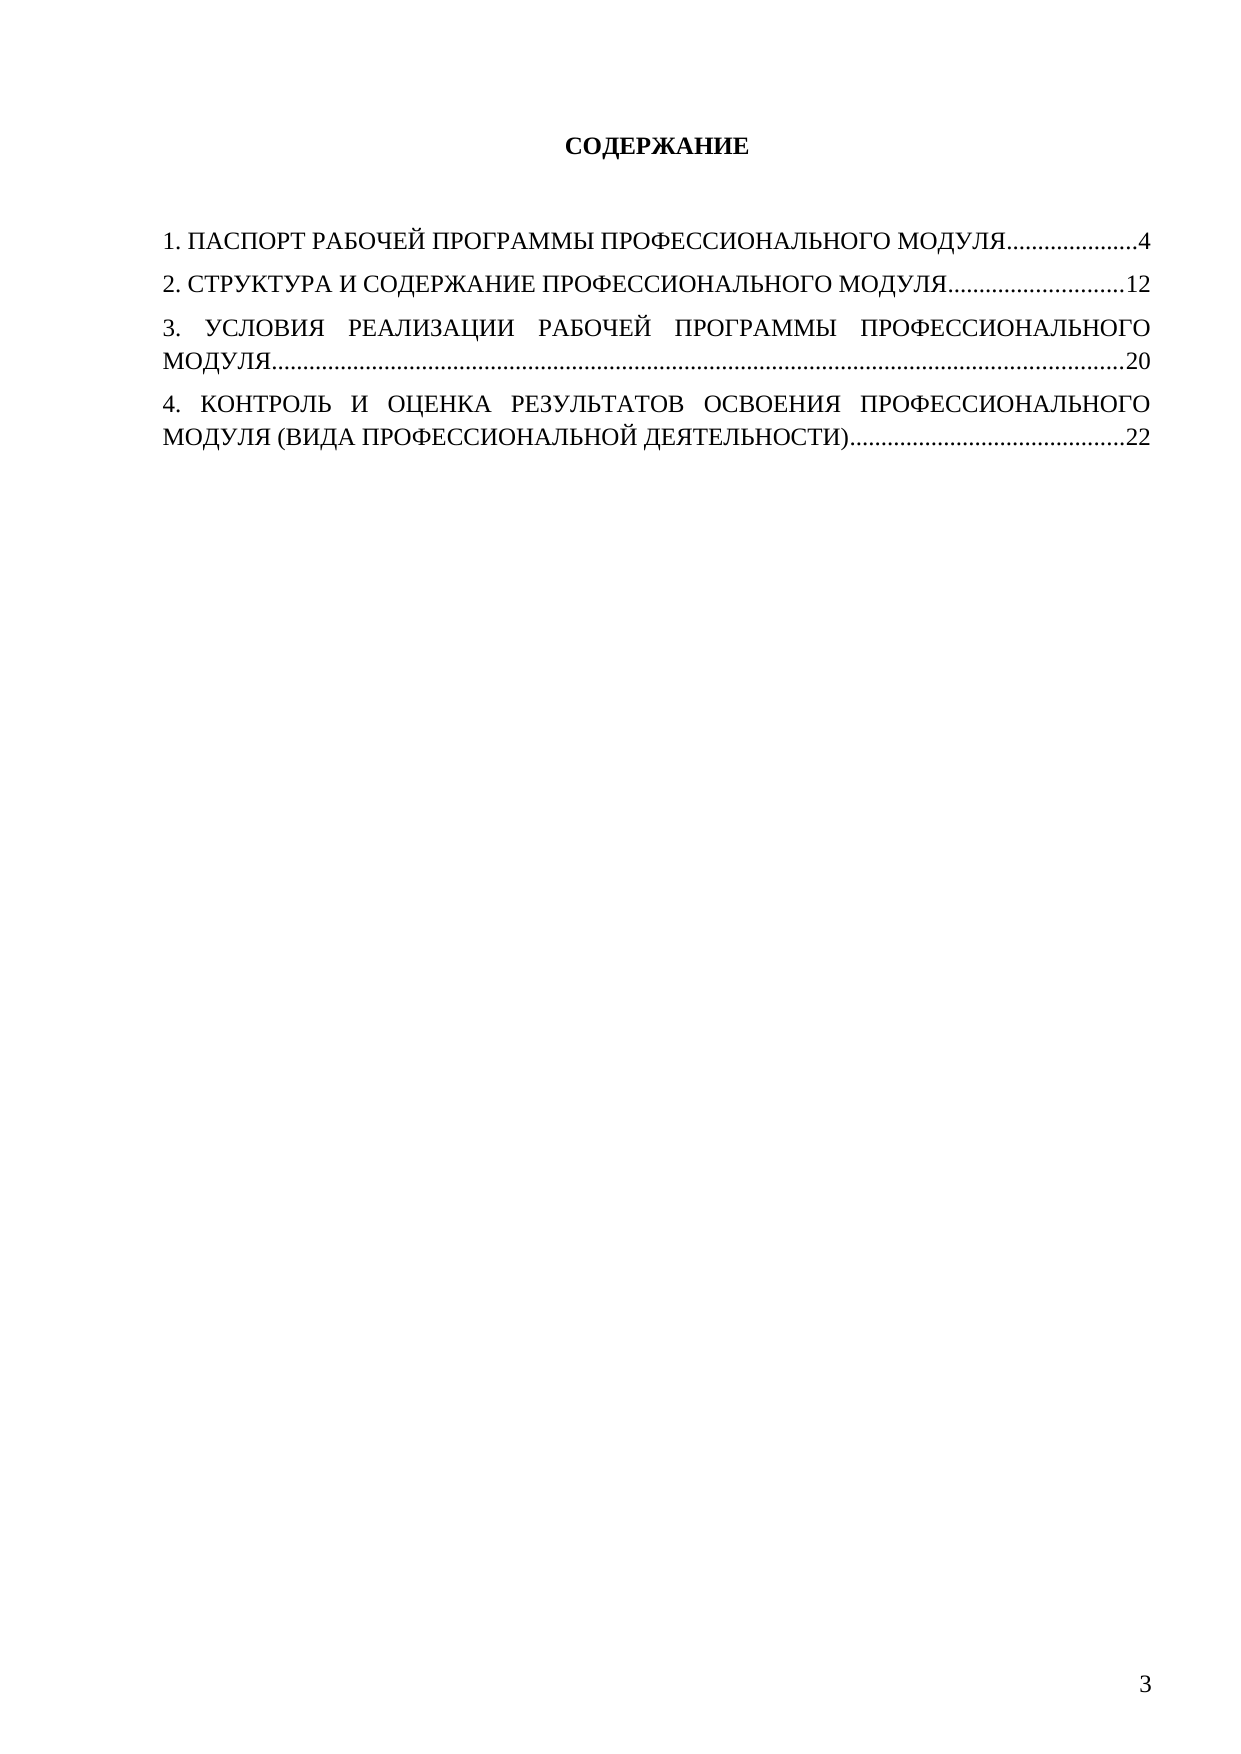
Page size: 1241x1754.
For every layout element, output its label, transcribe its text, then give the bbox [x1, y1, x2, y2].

text СОДЕРЖАНИЕ [162, 131, 1152, 160]
